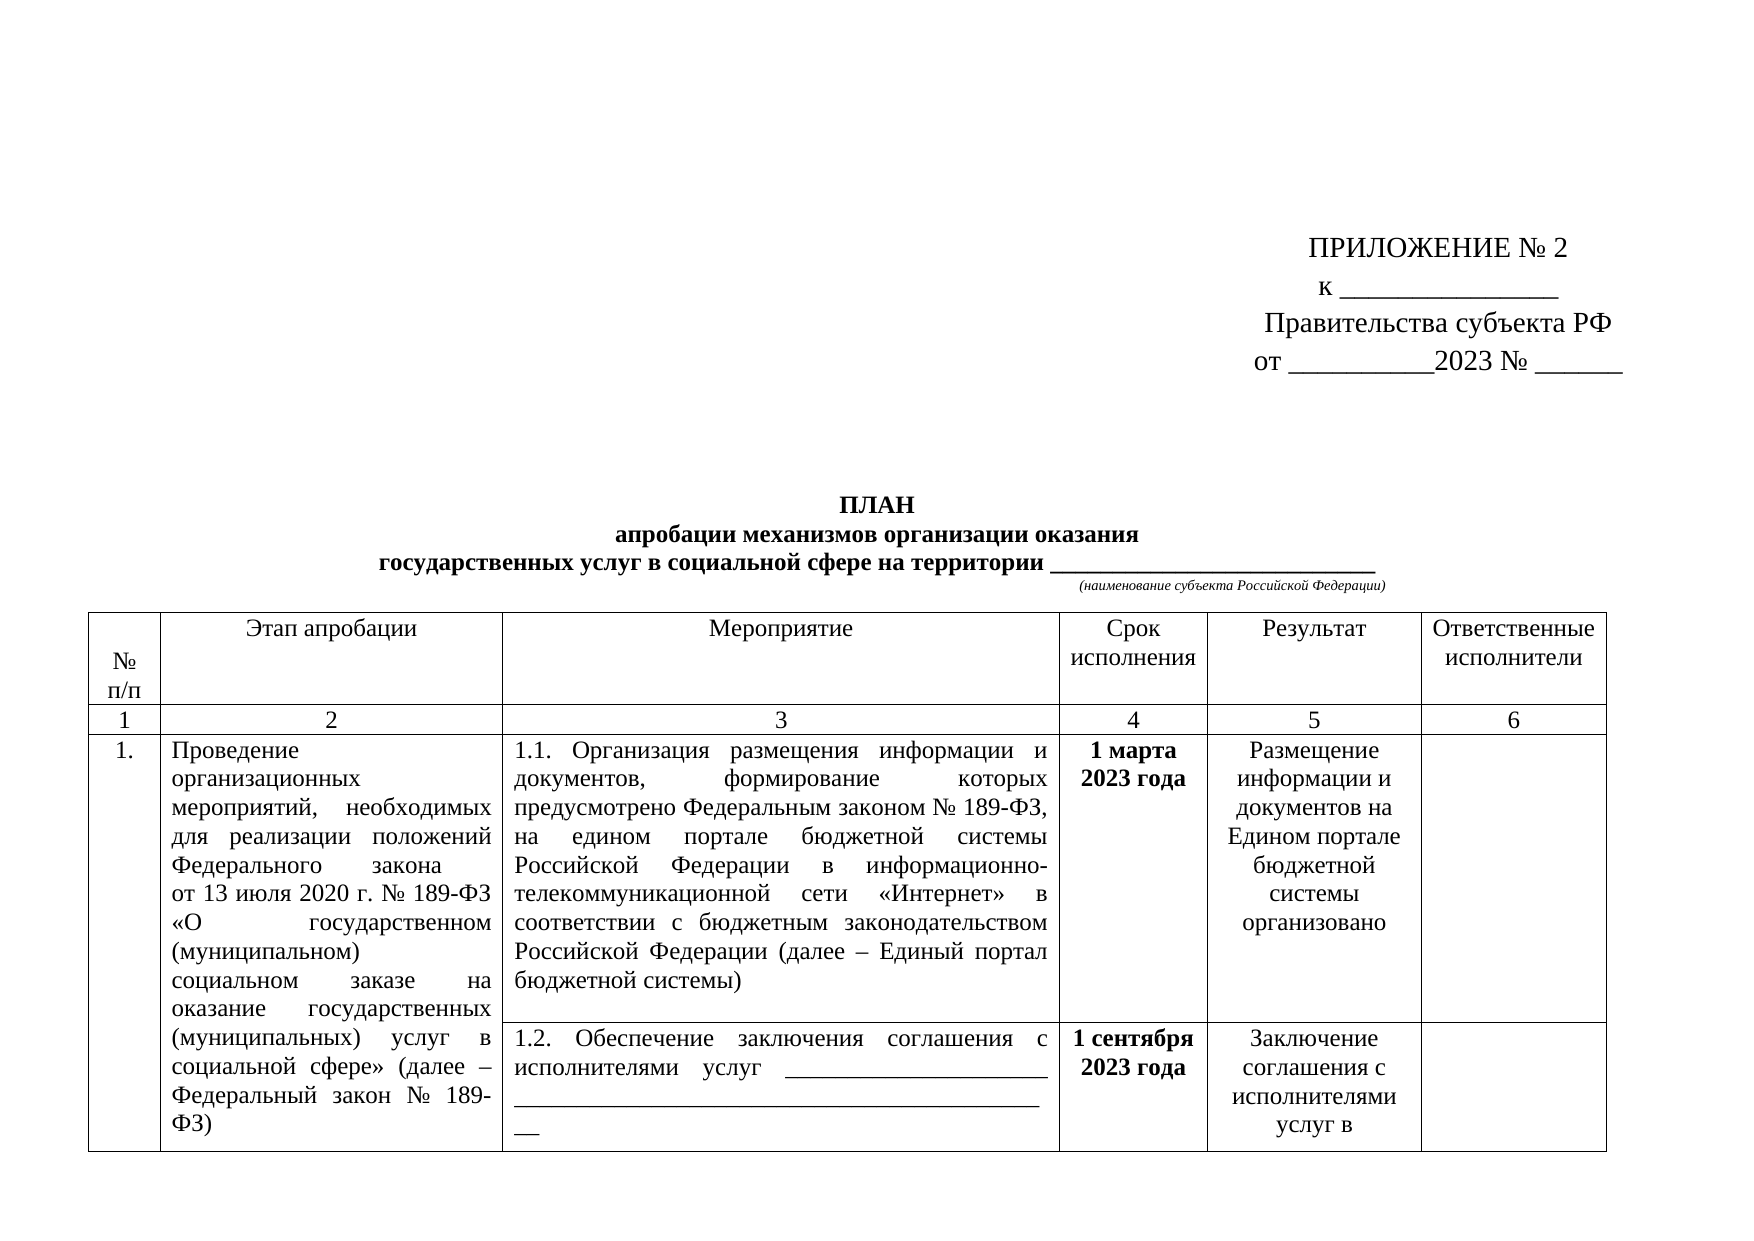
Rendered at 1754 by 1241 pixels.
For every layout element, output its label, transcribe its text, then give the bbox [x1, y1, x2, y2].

table_cell 1 марта 2023 года [1060, 735, 1207, 1022]
table_header Срок исполнения [1060, 613, 1207, 704]
table_cell [1422, 1023, 1606, 1151]
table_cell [1208, 1023, 1421, 1151]
text от __________2023 № ______ [1240, 340, 1636, 377]
text государственных услуг в социальной сфере на территории __________________________ [118, 547, 1636, 576]
text апробации механизмов организации оказания [118, 519, 1636, 547]
text к _______________ Правительства субъекта РФ [1240, 265, 1636, 340]
table_header Ответственные исполнители [1422, 613, 1606, 704]
table_header № п/п [89, 613, 160, 704]
table_header Мероприятие [503, 613, 1059, 704]
table_cell 2 [161, 705, 502, 734]
table_cell Размещение информации и документов на Едином портале бюджетной системы организовано [1208, 735, 1421, 1022]
table_cell 4 [1060, 705, 1207, 734]
table_cell 3 [503, 705, 1059, 734]
table_cell 1 [89, 705, 160, 734]
text (наименование субъекта Российской Федерации) [118, 576, 1636, 593]
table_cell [1060, 1023, 1207, 1151]
text План [118, 490, 1636, 519]
table_cell Проведение организационных мероприятий, необходимых для реализации положений Федерального закона от 13 июля 2020 г. № 189-ФЗ «О государственном (муниципальном) социальном заказе на оказание государственных (муниципальных) услуг в социальной сфере» (далее – Федеральный закон № 189-ФЗ) [161, 735, 502, 1151]
table_cell 5 [1208, 705, 1421, 734]
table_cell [503, 1023, 1059, 1151]
table_header Результат [1208, 613, 1421, 704]
text ПРИЛОЖЕНИЕ № 2 [1240, 227, 1636, 265]
table_cell 6 [1422, 705, 1606, 734]
table_cell [1422, 735, 1606, 1022]
table_cell 1.1. Организация размещения информации и документов, формирование которых предусмотрено Федеральным законом № 189-ФЗ, на едином портале бюджетной системы Российской Федерации в информационно-телекоммуникационной сети «Интернет» в соответствии с бюджетным законодательством Российской Федерации (далее – Единый портал бюджетной системы) [503, 735, 1059, 1022]
table_header Этап апробации [161, 613, 502, 704]
table_cell 1. [89, 735, 160, 1151]
